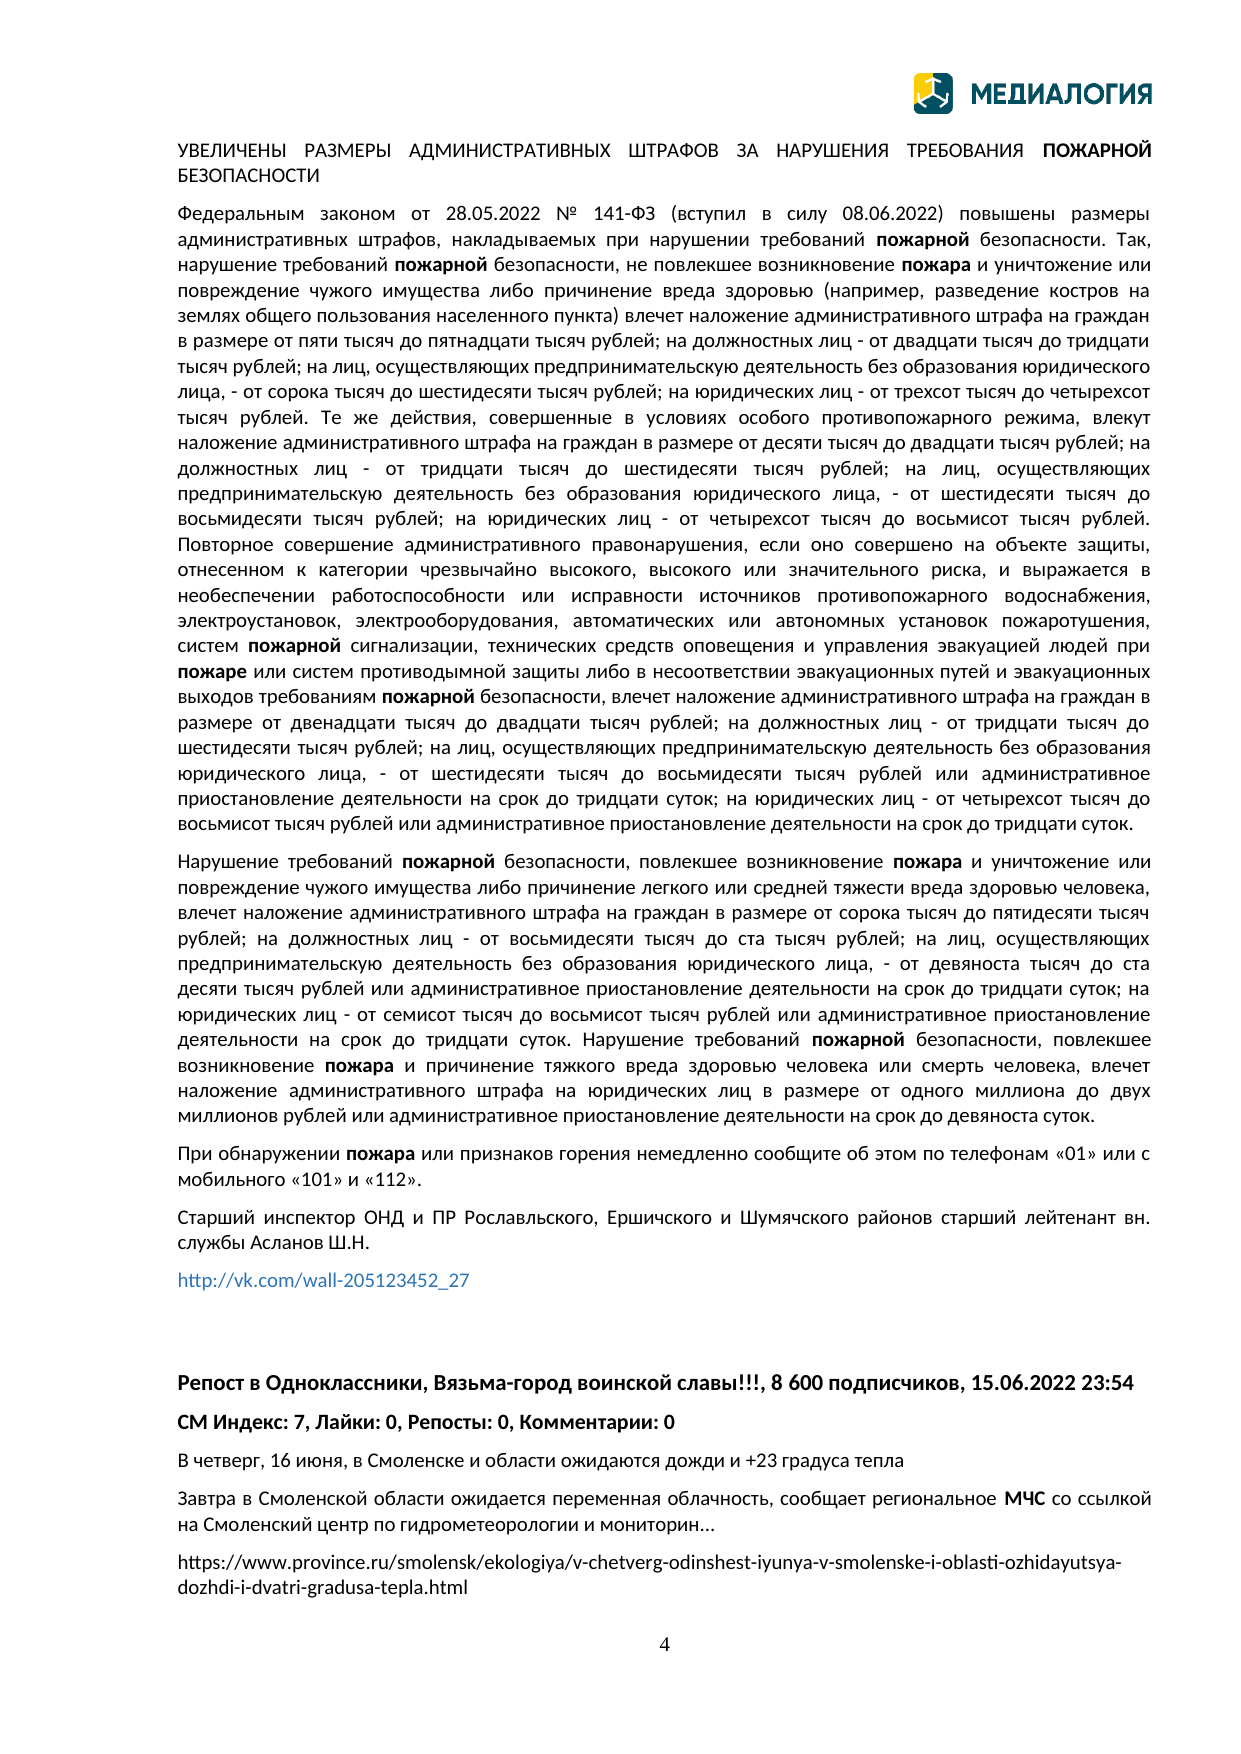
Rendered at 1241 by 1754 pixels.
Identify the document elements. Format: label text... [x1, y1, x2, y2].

text https://www.province.ru/smolensk/ekologiya/v-chetverg-odinshest-iyunya-v-smolenske-i-oblasti-ozhidayutsya-dozhdi-i-dvatri-gradusa-tepla.html [177, 1549, 1152, 1600]
text Репост в Одноклассники, Вязьма-город воинской славы!!!, 8 600 подписчиков, 15.06.2022 23:54 [177, 1368, 1152, 1396]
picture [913, 73, 1152, 114]
text Нарушение требований пожарной безопасности, повлекшее возникновение пожара и уничтожение или повреждение чужого имущества либо причинение легкого или средней тяжести вреда здоровью человека, влечет наложение административного штрафа на граждан в размере от сорока тысяч до пятидесяти тысяч рублей; на должностных лиц - от восьмидесяти тысяч до ста тысяч рублей; на лиц, осуществляющих предпринимательскую деятельность без образования юридического лица, - от девяноста тысяч до ста десяти тысяч рублей или административное приостановление деятельности на срок до тридцати суток; на юридических лиц - от семисот тысяч до восьмисот тысяч рублей или административное приостановление деятельности на срок до тридцати суток. Нарушение требований пожарной безопасности, повлекшее возникновение пожара и причинение тяжкого вреда здоровью человека или смерть человека, влечет наложение административного штрафа на юридических лиц в размере от одного миллиона до двух миллионов рублей или административное приостановление деятельности на срок до девяноста суток. [177, 848, 1152, 1128]
text Старший инспектор ОНД и ПР Рославльского, Ершичского и Шумячского районов старший лейтенант вн. службы Асланов Ш.Н. [177, 1204, 1152, 1255]
text Федеральным законом от 28.05.2022 № 141-ФЗ (вступил в силу 08.06.2022) повышены размеры административных штрафов, накладываемых при нарушении требований пожарной безопасности. Так, нарушение требований пожарной безопасности, не повлекшее возникновение пожара и уничтожение или повреждение чужого имущества либо причинение вреда здоровью (например, разведение костров на землях общего пользования населенного пункта) влечет наложение административного штрафа на граждан в размере от пяти тысяч до пятнадцати тысяч рублей; на должностных лиц - от двадцати тысяч до тридцати тысяч рублей; на лиц, осуществляющих предпринимательскую деятельность без образования юридического лица, - от сорока тысяч до шестидесяти тысяч рублей; на юридических лиц - от трехсот тысяч до четырехсот тысяч рублей. Те же действия, совершенные в условиях особого противопожарного режима, влекут наложение административного штрафа на граждан в размере от десяти тысяч до двадцати тысяч рублей; на должностных лиц - от тридцати тысяч до шестидесяти тысяч рублей; на лиц, осуществляющих предпринимательскую деятельность без образования юридического лица, - от шестидесяти тысяч до восьмидесяти тысяч рублей; на юридических лиц - от четырехсот тысяч до восьмисот тысяч рублей. Повторное совершение административного правонарушения, если оно совершено на объекте защиты, отнесенном к категории чрезвычайно высокого, высокого или значительного риска, и выражается в необеспечении работоспособности или исправности источников противопожарного водоснабжения, электроустановок, электрооборудования, автоматических или автономных установок пожаротушения, систем пожарной сигнализации, технических средств оповещения и управления эвакуацией людей при пожаре или систем противодымной защиты либо в несоответствии эвакуационных путей и эвакуационных выходов требованиям пожарной безопасности, влечет наложение административного штрафа на граждан в размере от двенадцати тысяч до двадцати тысяч рублей; на должностных лиц - от тридцати тысяч до шестидесяти тысяч рублей; на лиц, осуществляющих предпринимательскую деятельность без образования юридического лица, - от шестидесяти тысяч до восьмидесяти тысяч рублей или административное приостановление деятельности на срок до тридцати суток; на юридических лиц - от четырехсот тысяч до восьмисот тысяч рублей или административное приостановление деятельности на срок до тридцати суток. [177, 201, 1152, 836]
text СМ Индекс: 7, Лайки: 0, Репосты: 0, Комментарии: 0 [177, 1408, 1152, 1435]
text При обнаружении пожара или признаков горения немедленно сообщите об этом по телефонам «01» или с мобильного «101» и «112». [177, 1141, 1152, 1191]
text В четверг, 16 июня, в Смоленске и области ожидаются дожди и +23 градуса тепла [177, 1448, 1152, 1473]
text http://vk.com/wall-205123452_27 [177, 1267, 1152, 1293]
text Завтра в Смоленской области ожидается переменная облачность, сообщает региональное МЧС со ссылкой на Смоленский центр по гидрометеорологии и мониторин... [177, 1486, 1152, 1536]
text УВЕЛИЧЕНЫ РАЗМЕРЫ АДМИНИСТРАТИВНЫХ ШТРАФОВ ЗА НАРУШЕНИЯ ТРЕБОВАНИЯ ПОЖАРНОЙ БЕЗОПАСНОСТИ [177, 137, 1152, 188]
